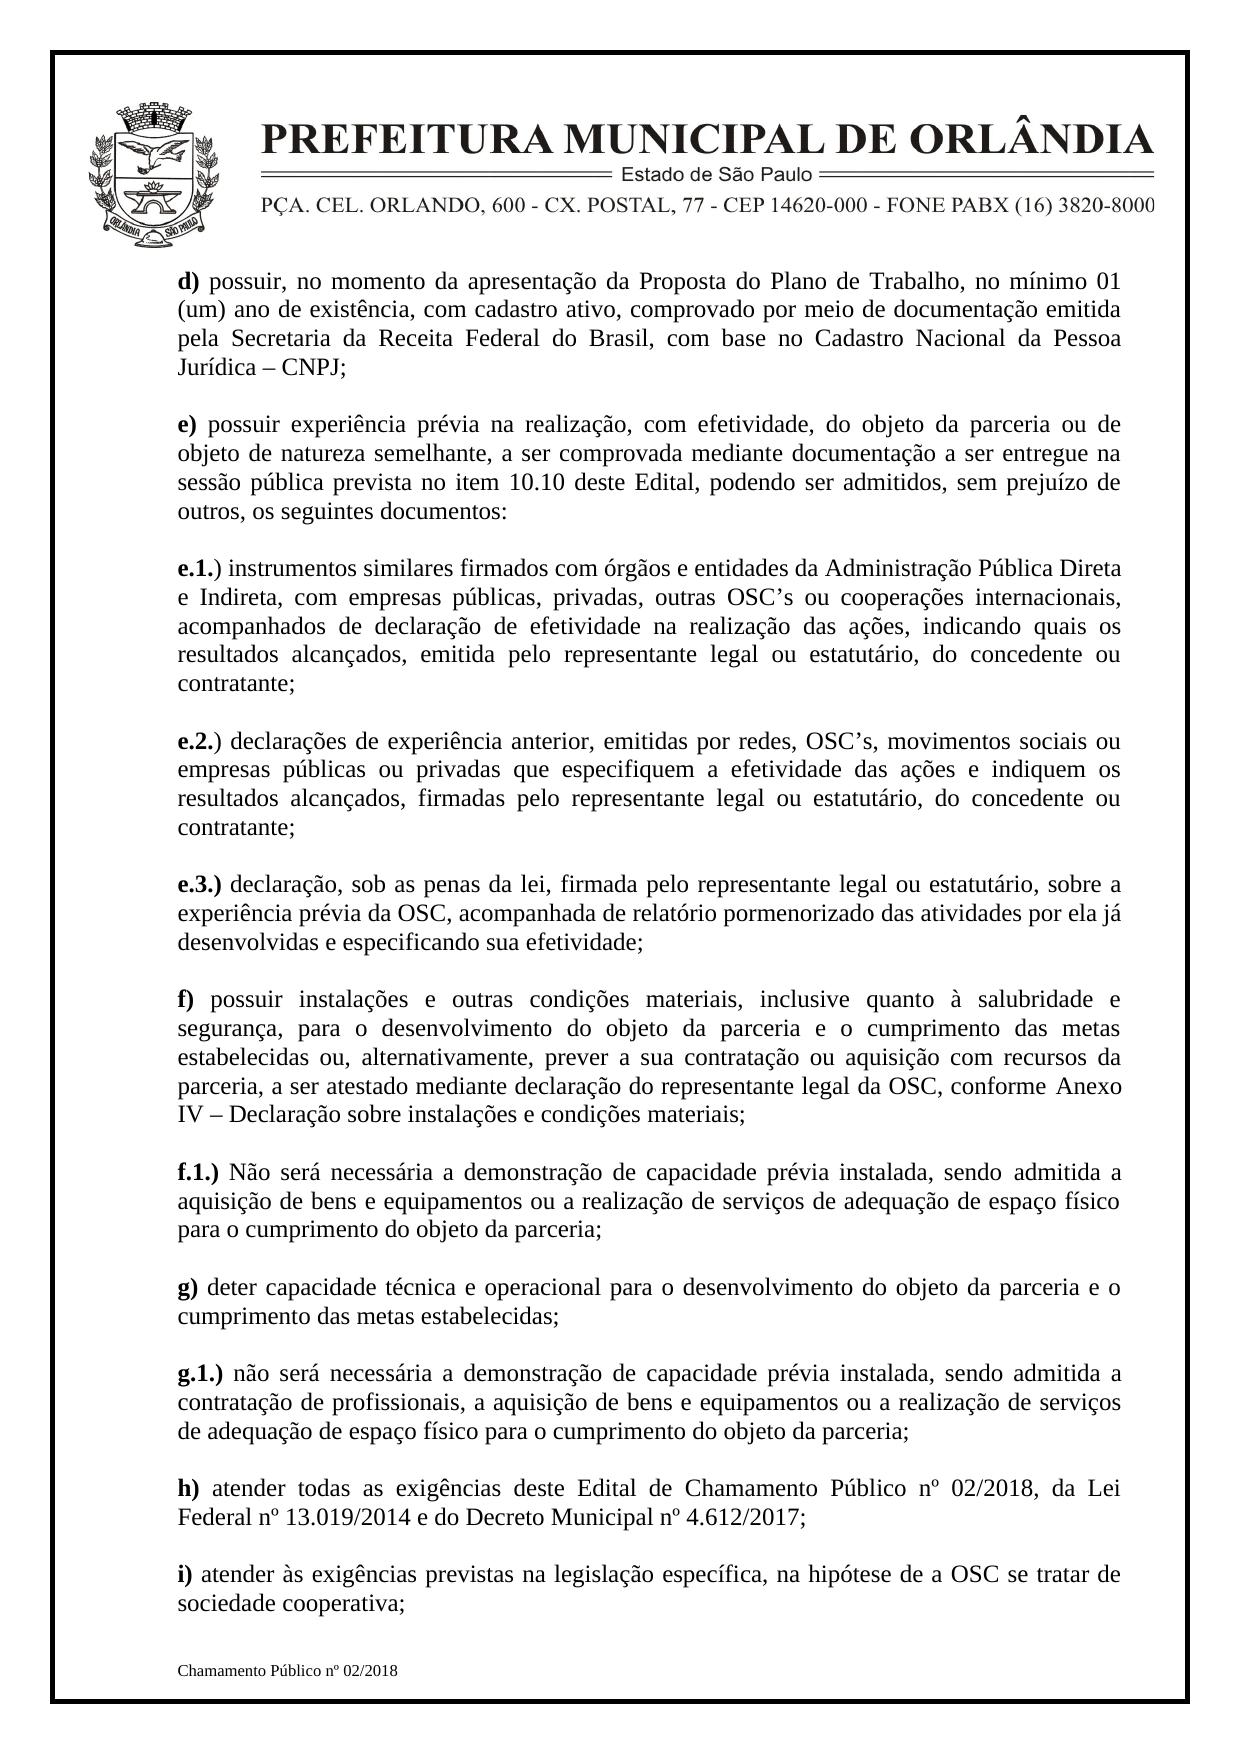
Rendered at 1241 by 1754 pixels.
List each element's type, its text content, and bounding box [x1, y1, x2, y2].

text d) possuir, no momento da apresentação da Proposta do Plano de Trabalho, no mínimo 01 (um) ano de existência, com cadastro ativo, comprovado por meio de documentação emitida pela Secretaria da Receita Federal do Brasil, com base no Cadastro Nacional da Pessoa Jurídica – CNPJ; [177, 266, 1122, 381]
text h) atender todas as exigências deste Edital de Chamamento Público nº 02/2018, da Lei Federal nº 13.019/2014 e do Decreto Municipal nº 4.612/2017; [177, 1473, 1122, 1531]
text e.3.) declaração, sob as penas da lei, firmada pelo representante legal ou estatutário, sobre a experiência prévia da OSC, acompanhada de relatório pormenorizado das atividades por ela já desenvolvidas e especificando sua efetividade; [177, 869, 1122, 956]
text f.1.) Não será necessária a demonstração de capacidade prévia instalada, sendo admitida a aquisição de bens e equipamentos ou a realização de serviços de adequação de espaço físico para o cumprimento do objeto da parceria; [177, 1157, 1122, 1243]
text f) possuir instalações e outras condições materiais, inclusive quanto à salubridade e segurança, para o desenvolvimento do objeto da parceria e o cumprimento das metas estabelecidas ou, alternativamente, prever a sua contratação ou aquisição com recursos da parceria, a ser atestado mediante declaração do representante legal da OSC, conforme Anexo IV – Declaração sobre instalações e condições materiais; [177, 984, 1122, 1128]
text e.1.) instrumentos similares firmados com órgãos e entidades da Administração Pública Direta e Indireta, com empresas públicas, privadas, outras OSC’s ou cooperações internacionais, acompanhados de declaração de efetividade na realização das ações, indicando quais os resultados alcançados, emitida pelo representante legal ou estatutário, do concedente ou contratante; [177, 553, 1122, 697]
text e.2.) declarações de experiência anterior, emitidas por redes, OSC’s, movimentos sociais ou empresas públicas ou privadas que especifiquem a efetividade das ações e indiquem os resultados alcançados, firmadas pelo representante legal ou estatutário, do concedente ou contratante; [177, 726, 1122, 841]
picture [88, 102, 1155, 248]
text g.1.) não será necessária a demonstração de capacidade prévia instalada, sendo admitida a contratação de profissionais, a aquisição de bens e equipamentos ou a realização de serviços de adequação de espaço físico para o cumprimento do objeto da parceria; [177, 1358, 1122, 1444]
text g) deter capacidade técnica e operacional para o desenvolvimento do objeto da parceria e o cumprimento das metas estabelecidas; [177, 1272, 1122, 1329]
text e) possuir experiência prévia na realização, com efetividade, do objeto da parceria ou de objeto de natureza semelhante, a ser comprovada mediante documentação a ser entregue na sessão pública prevista no item 10.10 deste Edital, podendo ser admitidos, sem prejuízo de outros, os seguintes documentos: [177, 409, 1122, 524]
text i) atender às exigências previstas na legislação específica, na hipótese de a OSC se tratar de sociedade cooperativa; [177, 1559, 1122, 1617]
